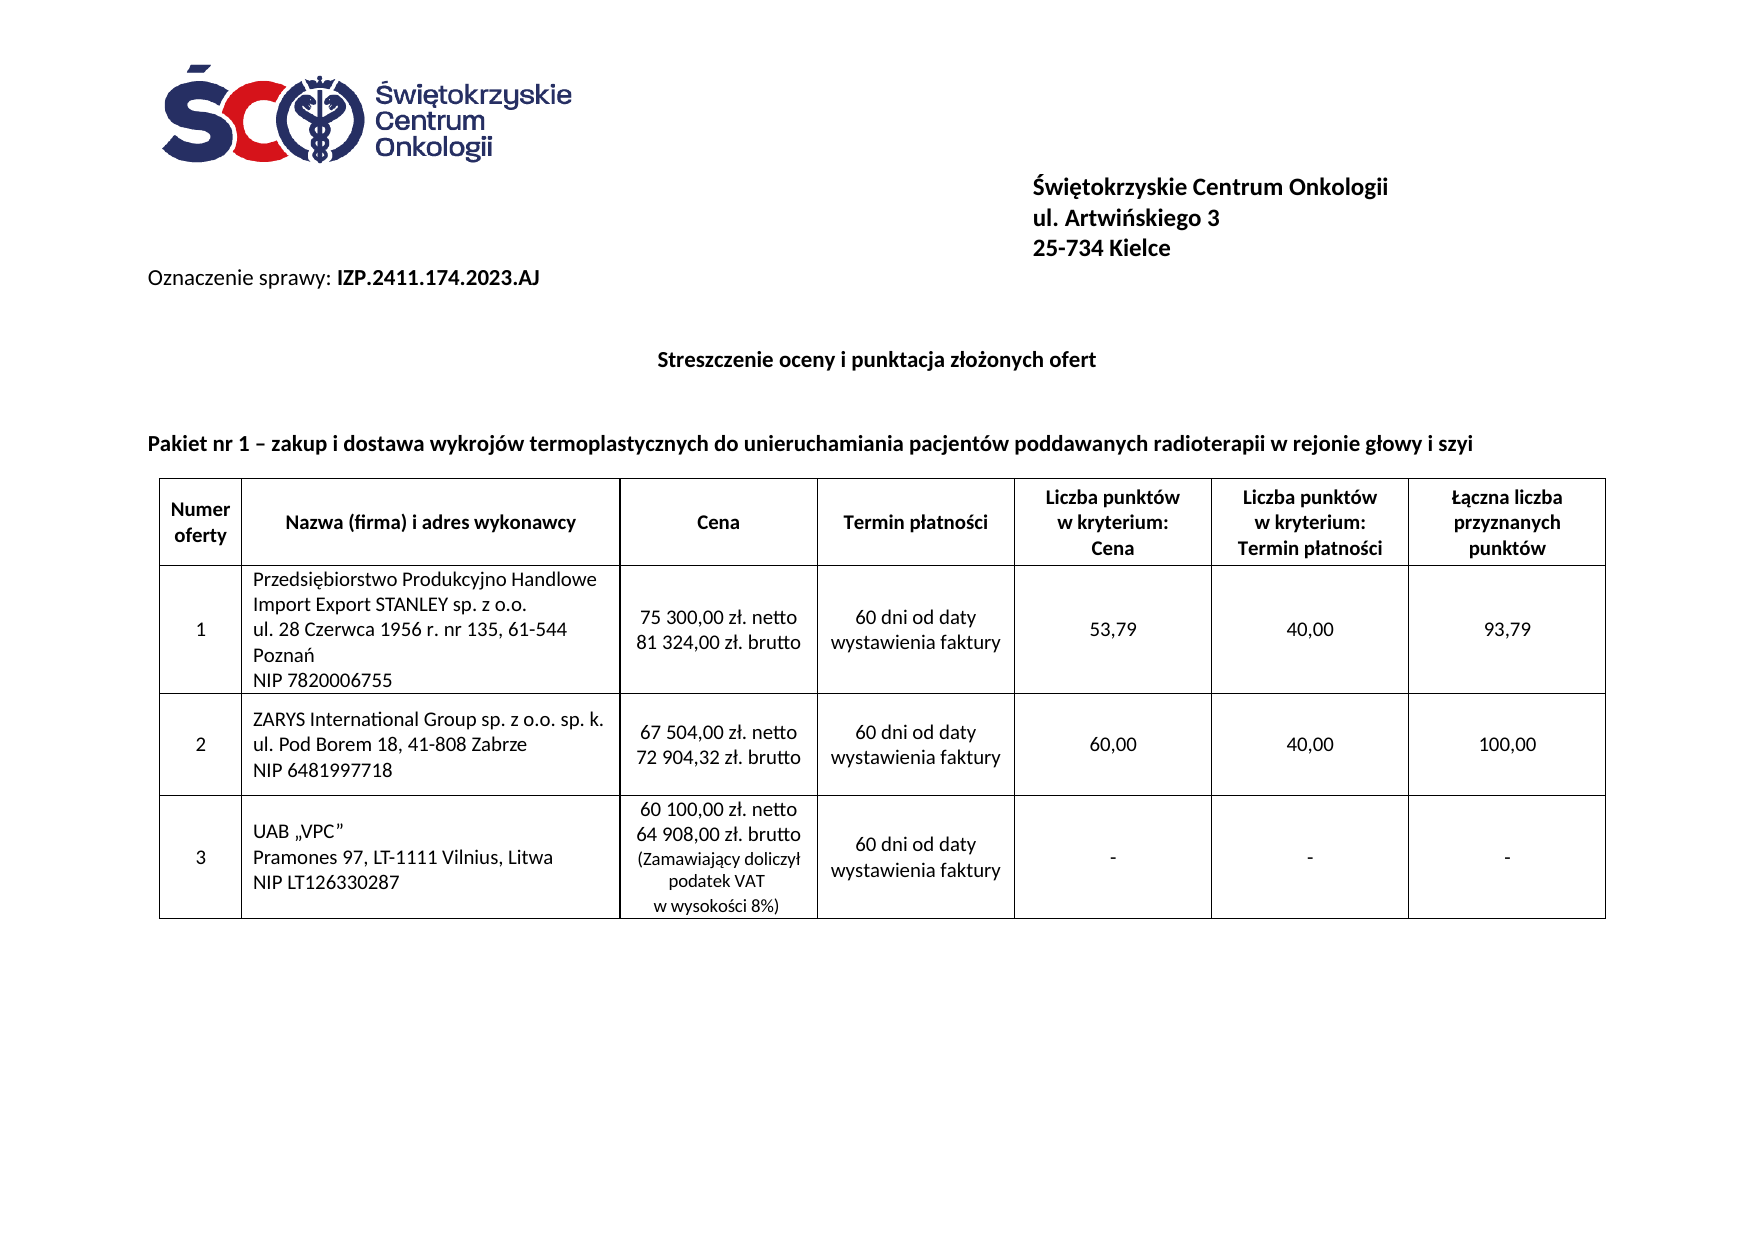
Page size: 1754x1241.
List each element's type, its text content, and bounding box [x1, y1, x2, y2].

table_cell 93,79 [1409, 566, 1605, 693]
text Oznaczenie sprawy: IZP.2411.174.2023.AJ [148, 263, 1606, 291]
table_cell 60,00 [1015, 694, 1211, 795]
table_header Cena [621, 479, 817, 565]
table_cell Przedsiębiorstwo Produkcyjno Handlowe Import Export STANLEY sp. z o.o. ul. 28 Czerwca 1956 r. nr 135, 61-544 Poznań NIP 7820006755 [242, 566, 619, 693]
table_cell 40,00 [1212, 566, 1408, 693]
table_cell ZARYS International Group sp. z o.o. sp. k. ul. Pod Borem 18, 41-808 Zabrze NIP 6481997718 [242, 694, 619, 795]
list Pakiet nr 1 – zakup i dostawa wykrojów termoplastycznych do unieruchamiania pacjentów poddawanych radioterapii w rejonie głowy i szyi [148, 429, 1606, 457]
table_cell 2 [160, 694, 241, 795]
table_cell 53,79 [1015, 566, 1211, 693]
text Świętokrzyskie Centrum Onkologii [1033, 171, 1606, 202]
table_cell 60 100,00 zł. netto 64 908,00 zł. brutto (Zamawiający doliczył podatek VAT w wysokości 8%) [621, 796, 817, 918]
table_cell 100,00 [1409, 694, 1605, 795]
table_header Liczba punktów w kryterium: Termin płatności [1212, 479, 1408, 565]
table_cell 75 300,00 zł. netto 81 324,00 zł. brutto [621, 566, 817, 693]
subtitle Streszczenie oceny i punktacja złożonych ofert [148, 345, 1606, 373]
text 25-734 Kielce [1033, 232, 1606, 263]
table_header Łączna liczba przyznanych punktów [1409, 479, 1605, 565]
table_header Liczba punktów w kryterium: Cena [1015, 479, 1211, 565]
table_cell - [1409, 796, 1605, 918]
table_cell - [1212, 796, 1408, 918]
table_cell 60 dni od daty wystawienia faktury [818, 796, 1014, 918]
table_header Nazwa (firma) i adres wykonawcy [242, 479, 619, 565]
table_cell 67 504,00 zł. netto 72 904,32 zł. brutto [621, 694, 817, 795]
table_cell 1 [160, 566, 241, 693]
table_header Numer oferty [160, 479, 241, 565]
text ul. Artwińskiego 3 [1033, 202, 1606, 232]
table_cell - [1015, 796, 1211, 918]
picture [159, 61, 575, 166]
table_cell 3 [160, 796, 241, 918]
table_cell 40,00 [1212, 694, 1408, 795]
table_cell UAB „VPC” Pramones 97, LT-1111 Vilnius, Litwa NIP LT126330287 [242, 796, 619, 918]
table_header Termin płatności [818, 479, 1014, 565]
table_cell 60 dni od daty wystawienia faktury [818, 694, 1014, 795]
table_cell 60 dni od daty wystawienia faktury [818, 566, 1014, 693]
